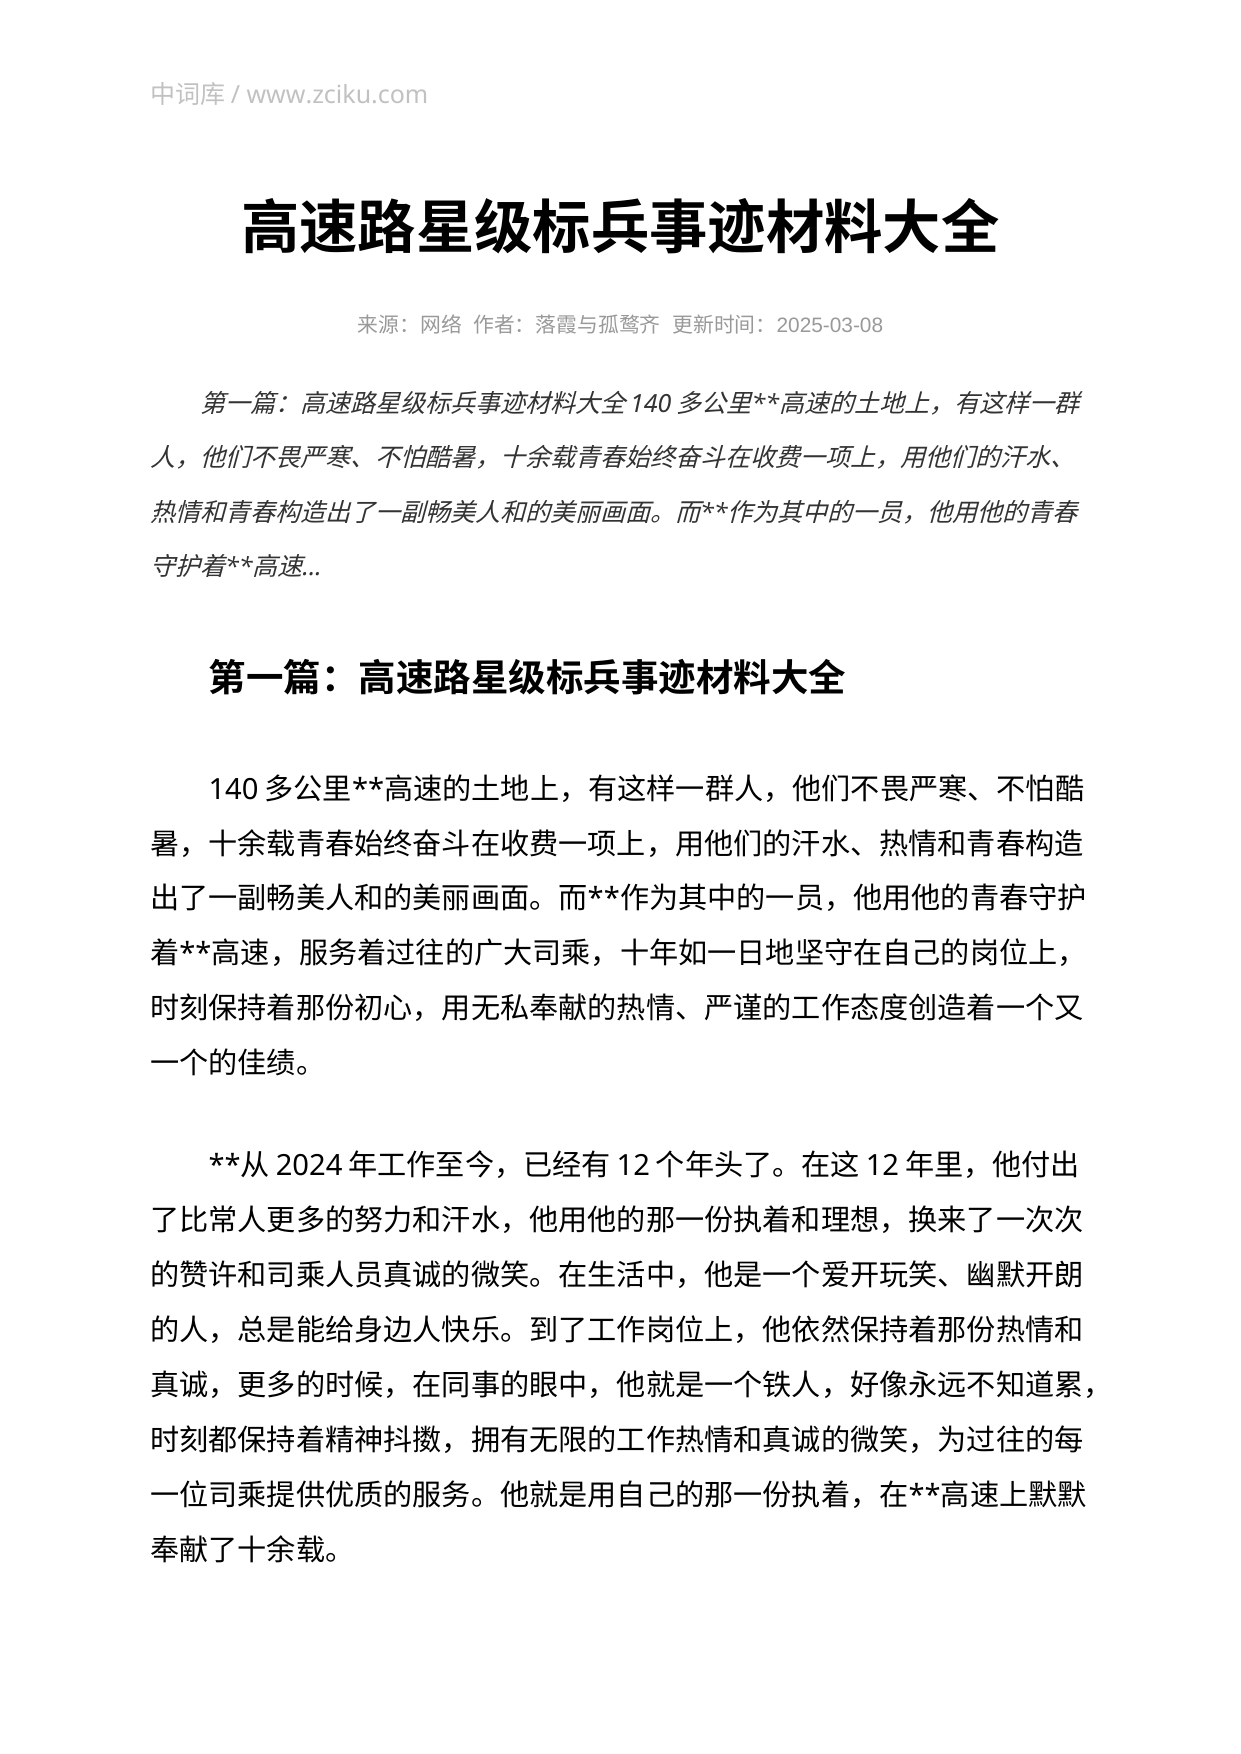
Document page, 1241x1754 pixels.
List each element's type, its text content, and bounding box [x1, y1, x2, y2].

text 来源：网络 作者：落霞与孤鹜齐 更新时间：2025-03-08 [150, 313, 1090, 337]
text 第一篇：高速路星级标兵事迹材料大全 [150, 648, 1090, 702]
subtitle 高速路星级标兵事迹材料大全 [150, 181, 1090, 266]
text **从2024年工作至今，已经有12个年头了。在这12年里，他付出了比常人更多的努力和汗水，他用他的那一份执着和理想，换来了一次次的赞许和司乘人员真诚的微笑。在生活中，他是一个爱开玩笑、幽默开朗的人，总是能给身边人快乐。到了工作岗位上，他依然保持着那份热情和真诚，更多的时候，在同事的眼中，他就是一个铁人，好像永远不知道累，时刻都保持着精神抖擞，拥有无限的工作热情和真诚的微笑，为过往的每一位司乘提供优质的服务。他就是用自己的那一份执着，在**高速上默默奉献了十余载。 [150, 1142, 1090, 1568]
text 140多公里**高速的土地上，有这样一群人，他们不畏严寒、不怕酷暑，十余载青春始终奋斗在收费一项上，用他们的汗水、热情和青春构造出了一副畅美人和的美丽画面。而**作为其中的一员，他用他的青春守护着**高速，服务着过往的广大司乘，十年如一日地坚守在自己的岗位上，时刻保持着那份初心，用无私奉献的热情、严谨的工作态度创造着一个又一个的佳绩。 [150, 765, 1090, 1082]
text 第一篇：高速路星级标兵事迹材料大全140多公里**高速的土地上，有这样一群人，他们不畏严寒、不怕酷暑，十余载青春始终奋斗在收费一项上，用他们的汗水、热情和青春构造出了一副畅美人和的美丽画面。而**作为其中的一员，他用他的青春守护着**高速... [150, 383, 1090, 583]
